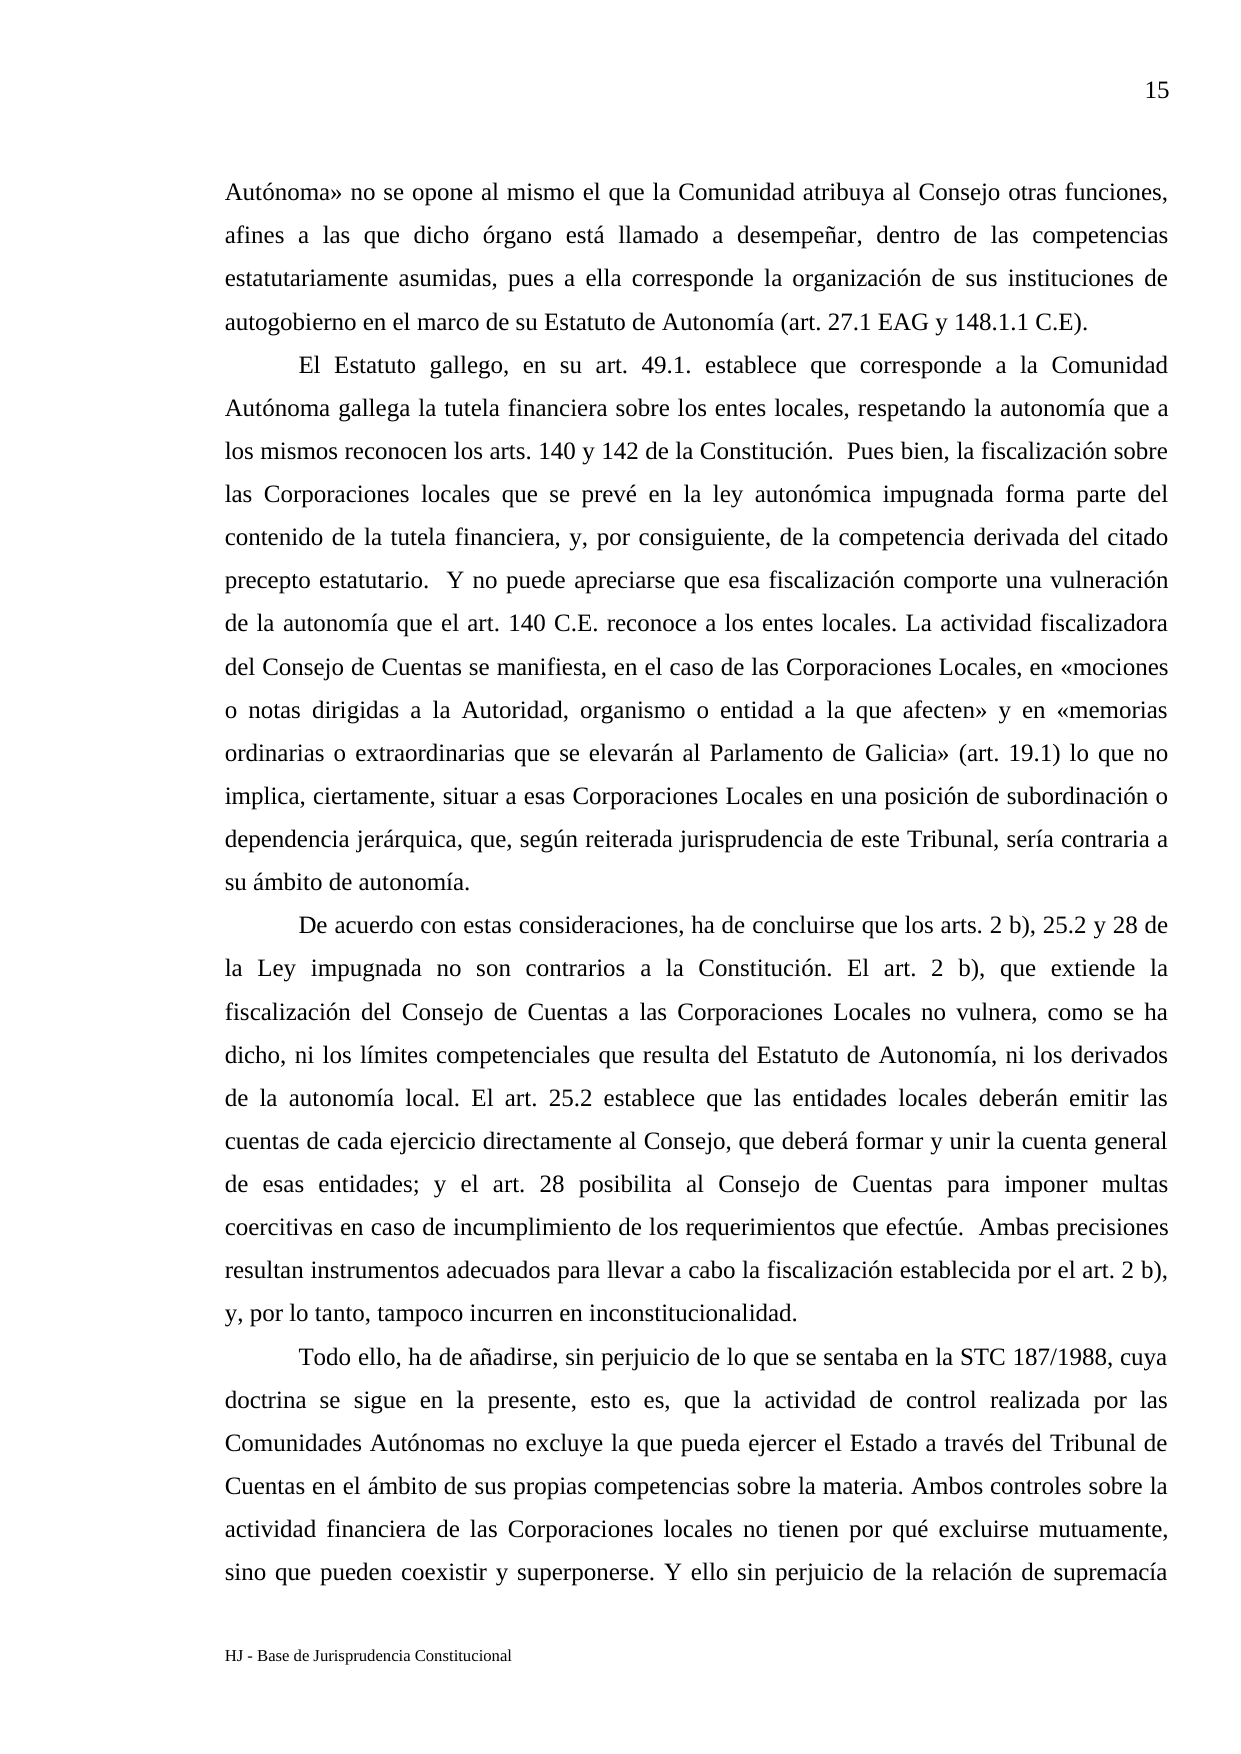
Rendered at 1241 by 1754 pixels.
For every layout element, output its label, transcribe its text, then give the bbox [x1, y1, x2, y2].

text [224, 1342, 1169, 1586]
text El Estatuto gallego, en su art. 49.1. establece que corresponde a la Comunidad Autónoma gallega la tutela financiera sobre los entes locales, respetando la autonomía que a los mismos reconocen los arts. 140 y 142 de la Constitución. Pues bien, la fiscalización sobre las Corporaciones locales que se prevé en la ley autonómica impugnada forma parte del contenido de la tutela financiera, y, por consiguiente, de la competencia derivada del citado precepto estatutario. Y no puede apreciarse que esa fiscalización comporte una vulneración de la autonomía que el art. 140 C.E. reconoce a los entes locales. La actividad fiscalizadora del Consejo de Cuentas se manifiesta, en el caso de las Corporaciones Locales, en «mociones o notas dirigidas a la Autoridad, organismo o entidad a la que afecten» y en «memorias ordinarias o extraordinarias que se elevarán al Parlamento de Galicia» (art. 19.1) lo que no implica, ciertamente, situar a esas Corporaciones Locales en una posición de subordinación o dependencia jerárquica, que, según reiterada jurisprudencia de este Tribunal, sería contraria a su ámbito de autonomía. [224, 350, 1169, 896]
text De acuerdo con estas consideraciones, ha de concluirse que los arts. 2 b), 25.2 y 28 de la Ley impugnada no son contrarios a la Constitución. El art. 2 b), que extiende la fiscalización del Consejo de Cuentas a las Corporaciones Locales no vulnera, como se ha dicho, ni los límites competenciales que resulta del Estatuto de Autonomía, ni los derivados de la autonomía local. El art. 25.2 establece que las entidades locales deberán emitir las cuentas de cada ejercicio directamente al Consejo, que deberá formar y unir la cuenta general de esas entidades; y el art. 28 posibilita al Consejo de Cuentas para imponer multas coercitivas en caso de incumplimiento de los requerimientos que efectúe. Ambas precisiones resultan instrumentos adecuados para llevar a cabo la fiscalización establecida por el art. 2 b), y, por lo tanto, tampoco incurren en inconstitucionalidad. [224, 910, 1169, 1327]
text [224, 177, 1169, 335]
